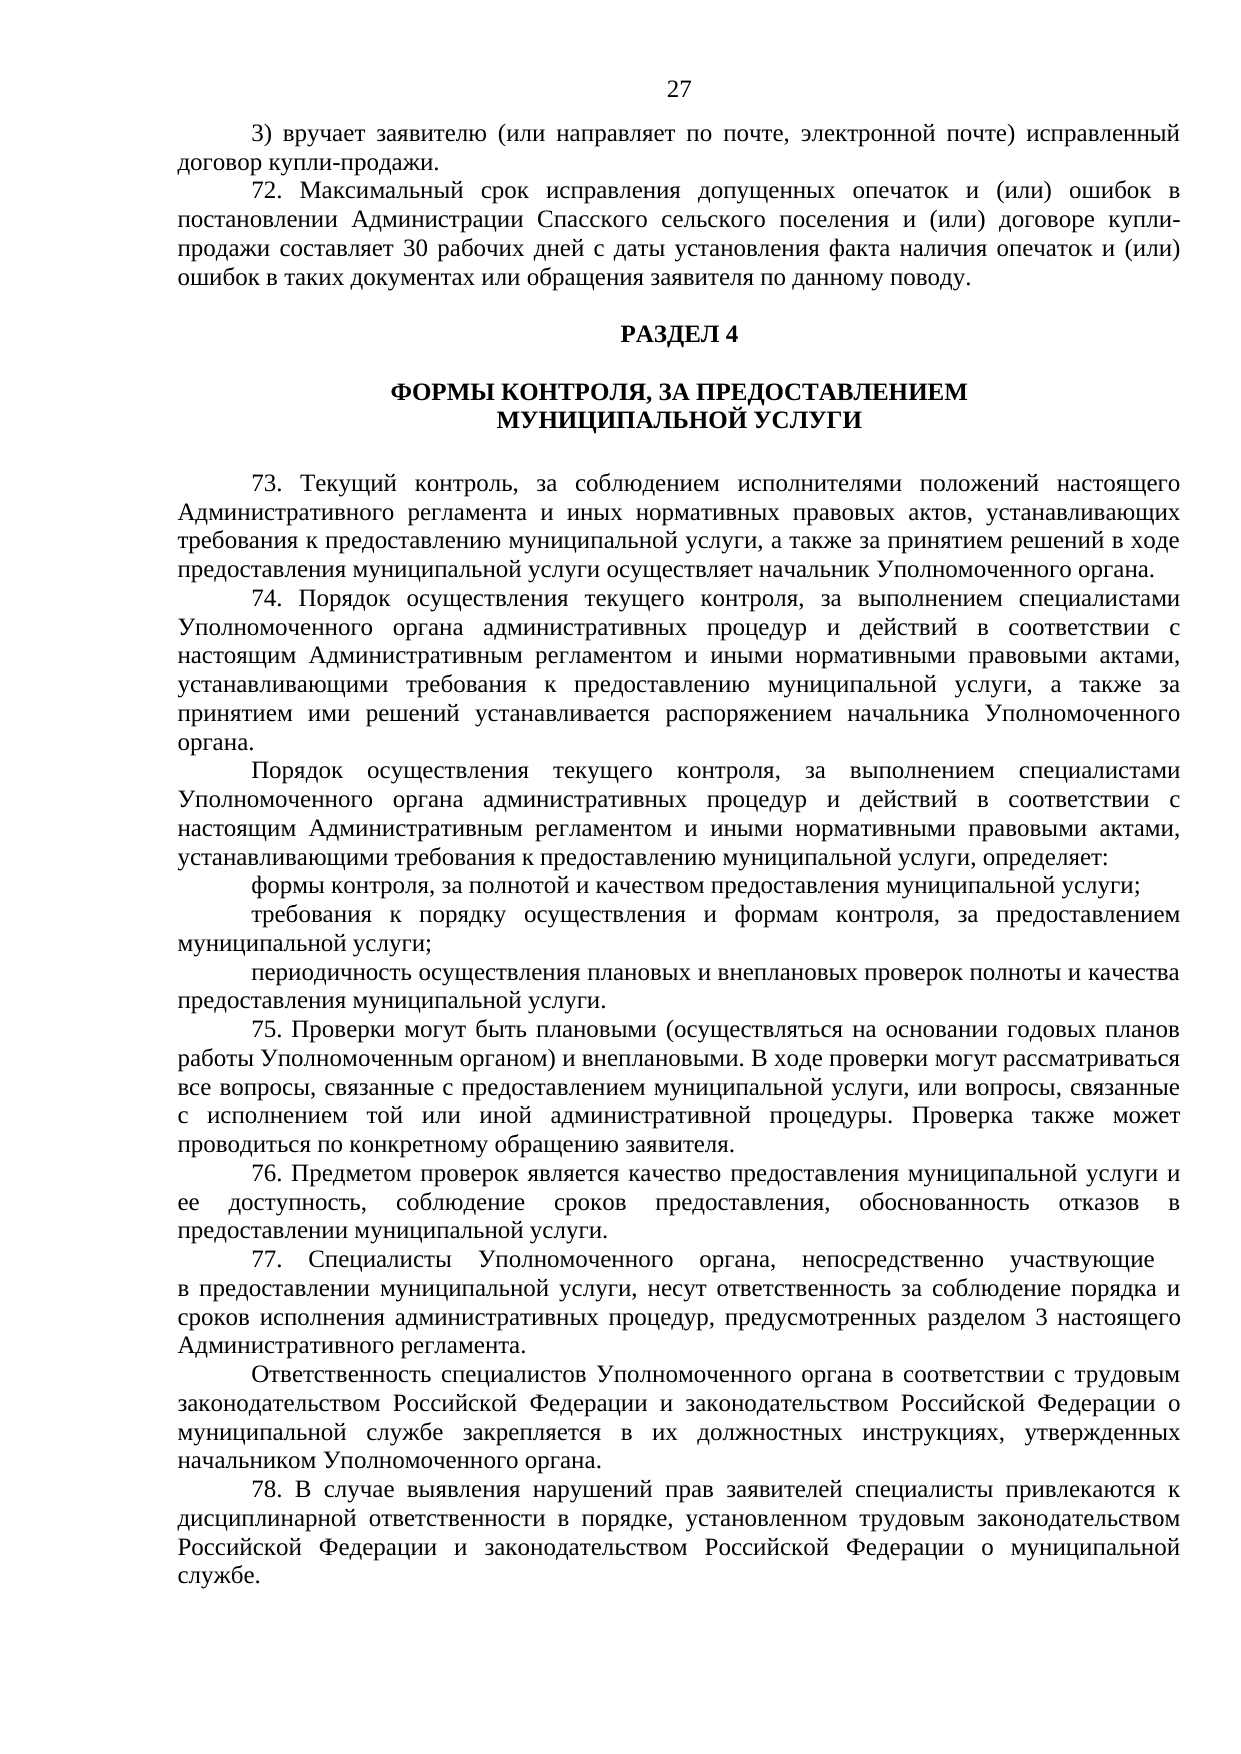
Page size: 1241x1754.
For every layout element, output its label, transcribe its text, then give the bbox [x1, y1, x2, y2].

text 75. Проверки могут быть плановыми (осуществляться на основании годовых планов работы Уполномоченным органом) и внеплановыми. В ходе проверки могут рассматриваться все вопросы, связанные с предоставлением муниципальной услуги, или вопросы, связанные с исполнением той или иной административной процедуры. Проверка также может проводиться по конкретному обращению заявителя. [177, 1014, 1181, 1158]
text 76. Предметом проверок является качество предоставления муниципальной услуги и ее доступность, соблюдение сроков предоставления, обоснованность отказов в предоставлении муниципальной услуги. [177, 1158, 1181, 1244]
text формы контроля, за полнотой и качеством предоставления муниципальной услуги; [177, 870, 1181, 899]
text 3) вручает заявителю (или направляет по почте, электронной почте) исправленный договор купли-продажи. [177, 118, 1181, 176]
text 78. В случае выявления нарушений прав заявителей специалисты привлекаются к дисциплинарной ответственности в порядке, установленном трудовым законодательством Российской Федерации и законодательством Российской Федерации о муниципальной службе. [177, 1474, 1181, 1589]
text 74. Порядок осуществления текущего контроля, за выполнением специалистами Уполномоченного органа административных процедур и действий в соответствии с настоящим Административным регламентом и иными нормативными правовыми актами, устанавливающими требования к предоставлению муниципальной услуги, а также за принятием ими решений устанавливается распоряжением начальника Уполномоченного органа. [177, 583, 1181, 755]
text Порядок осуществления текущего контроля, за выполнением специалистами Уполномоченного органа административных процедур и действий в соответствии с настоящим Административным регламентом и иными нормативными правовыми актами, устанавливающими требования к предоставлению муниципальной услуги, определяет: [177, 755, 1181, 870]
text 72. Максимальный срок исправления допущенных опечаток и (или) ошибок в постановлении Администрации Спасского сельского поселения и (или) договоре купли-продажи составляет 30 рабочих дней с даты установления факта наличия опечаток и (или) ошибок в таких документах или обращения заявителя по данному поводу. [177, 176, 1181, 291]
text 77. Специалисты Уполномоченного органа, непосредственно участвующие в предоставлении муниципальной услуги, несут ответственность за соблюдение порядка и сроков исполнения административных процедур, предусмотренных разделом 3 настоящего Административного регламента. [177, 1244, 1181, 1359]
text РАЗДЕЛ 4 [177, 319, 1181, 348]
text 73. Текущий контроль, за соблюдением исполнителями положений настоящего Административного регламента и иных нормативных правовых актов, устанавливающих требования к предоставлению муниципальной услуги, а также за принятием решений в ходе предоставления муниципальной услуги осуществляет начальник Уполномоченного органа. [177, 468, 1181, 583]
text ФОРМЫ КОНТРОЛЯ, ЗА ПРЕДОСТАВЛЕНИЕМ МУНИЦИПАЛЬНОЙ УСЛУГИ [177, 377, 1181, 434]
text требования к порядку осуществления и формам контроля, за предоставлением муниципальной услуги; [177, 899, 1181, 957]
text Ответственность специалистов Уполномоченного органа в соответствии с трудовым законодательством Российской Федерации и законодательством Российской Федерации о муниципальной службе закрепляется в их должностных инструкциях, утвержденных начальником Уполномоченного органа. [177, 1359, 1181, 1474]
text периодичность осуществления плановых и внеплановых проверок полноты и качества предоставления муниципальной услуги. [177, 957, 1181, 1014]
